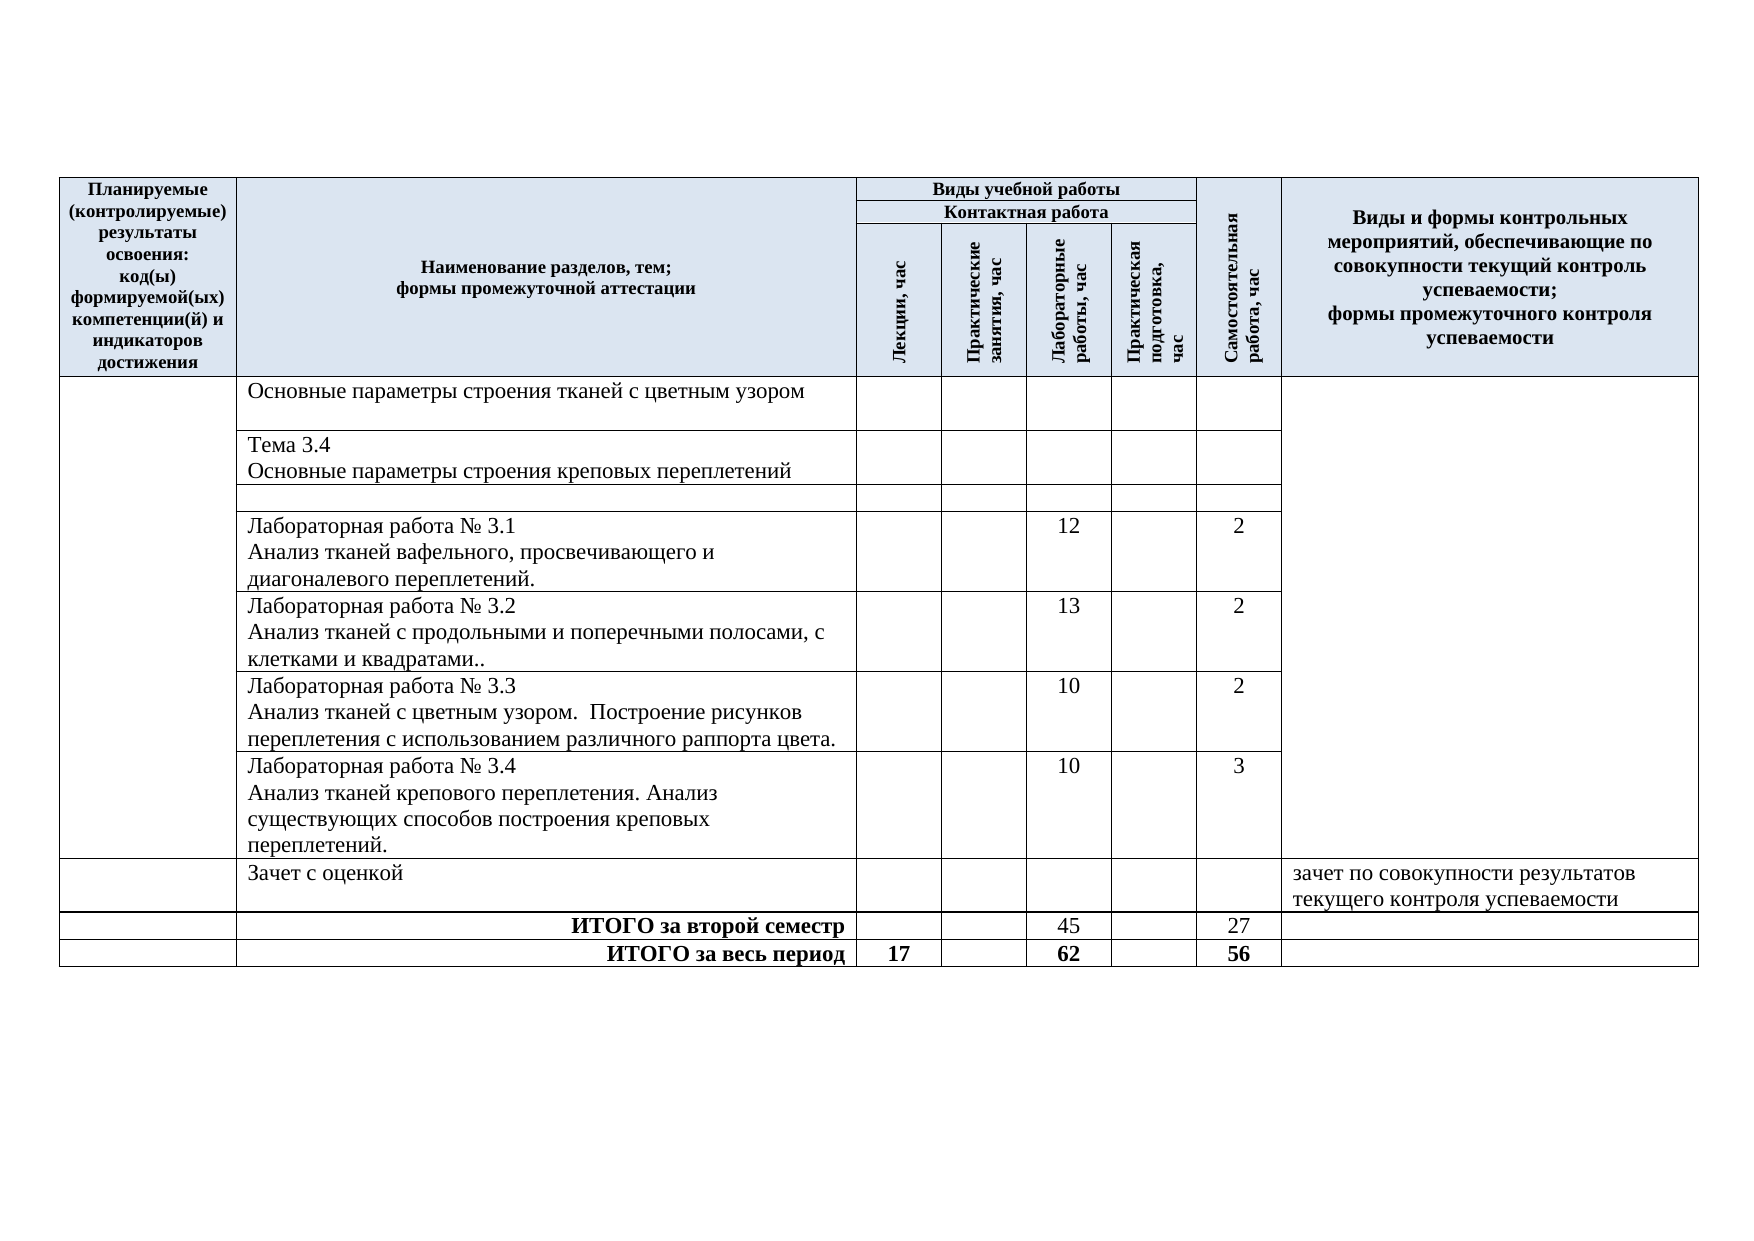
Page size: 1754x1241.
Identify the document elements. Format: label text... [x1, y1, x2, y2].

table_cell [1027, 377, 1111, 430]
table_header Виды и формы контрольных мероприятий, обеспечивающие по совокупности текущий контроль успеваемости; формы промежуточного контроля успеваемости [1282, 178, 1698, 376]
table_cell 10 [1027, 752, 1111, 858]
table_cell 45 [1027, 913, 1111, 939]
table_header Виды учебной работы [857, 178, 1196, 200]
table_cell [1027, 859, 1111, 911]
table_cell [1112, 940, 1196, 966]
table_cell ИТОГО за весь период [237, 940, 856, 966]
table_cell Лабораторная работа № 3.4 Анализ тканей крепового переплетения. Анализ существующих способов построения креповых переплетений. [237, 752, 856, 858]
table_header Самостоятельная работа, час [1197, 178, 1281, 376]
table_cell Лекции, час [857, 224, 941, 376]
table_cell [1112, 672, 1196, 751]
table_cell 12 [1027, 512, 1111, 591]
table_cell [942, 512, 1026, 591]
table_cell 27 [1197, 913, 1281, 939]
table_cell [942, 431, 1026, 483]
table_cell Тема 3.4 Основные параметры строения креповых переплетений [237, 431, 856, 483]
table_cell [1027, 485, 1111, 511]
table_cell [1112, 859, 1196, 911]
table_cell 2 [1197, 512, 1281, 591]
table_cell [857, 431, 941, 483]
table_cell [60, 940, 236, 966]
table_cell [942, 913, 1026, 939]
table_cell 3 [1197, 752, 1281, 858]
table_cell Практические занятия, час [942, 224, 1026, 376]
table_header Планируемые (контролируемые) результаты освоения: код(ы) формируемой(ых) компетенции(й) и индикаторов достижения компетенций [60, 178, 236, 376]
table_cell [857, 512, 941, 591]
table_cell 2 [1197, 592, 1281, 671]
table_cell [1282, 913, 1698, 939]
table_cell [60, 913, 236, 939]
table_cell Контактная работа [857, 201, 1196, 222]
table_cell [857, 859, 941, 911]
table_cell [857, 913, 941, 939]
table_cell [942, 859, 1026, 911]
table_cell зачет по совокупности результатов текущего контроля успеваемости [1282, 859, 1698, 911]
table_cell [1112, 377, 1196, 430]
table_cell [1112, 592, 1196, 671]
table_cell ИТОГО за второй семестр [237, 913, 856, 939]
table_cell Лабораторная работа № 3.1 Анализ тканей вафельного, просвечивающего и диагоналевого переплетений. [237, 512, 856, 591]
table_cell 10 [1027, 672, 1111, 751]
table_cell Зачет с оценкой [237, 859, 856, 911]
table_cell Лабораторная работа № 3.2 Анализ тканей с продольными и поперечными полосами, с клетками и квадратами.. [237, 592, 856, 671]
table_cell [857, 377, 941, 430]
table_header Наименование разделов, тем; формы промежуточной аттестации [237, 178, 856, 376]
table_cell [237, 485, 856, 511]
table_cell Лабораторная работа № 3.3 Анализ тканей с цветным узором. Построение рисунков переплетения с использованием различного раппорта цвета. [237, 672, 856, 751]
table_cell 6 [1197, 377, 1281, 430]
table_cell [942, 940, 1026, 966]
table_cell [942, 377, 1026, 430]
table_cell [1197, 859, 1281, 911]
table_cell [1197, 431, 1281, 483]
table_cell [857, 592, 941, 671]
table_cell [1112, 431, 1196, 483]
table_cell [942, 485, 1026, 511]
table_cell Лабораторные работы, час [1027, 224, 1111, 376]
table_cell Практическая подготовка, час [1112, 224, 1196, 376]
table_cell [857, 485, 941, 511]
table_cell Тема 3.3 Основные параметры строения тканей с цветным узором [237, 377, 856, 430]
table_cell [857, 752, 941, 858]
table_cell 17 [857, 940, 941, 966]
table_cell [857, 672, 941, 751]
table_cell 2 [1197, 672, 1281, 751]
table_cell [1112, 512, 1196, 591]
table_cell 62 [1027, 940, 1111, 966]
table_cell [1112, 913, 1196, 939]
table_cell 13 [1027, 592, 1111, 671]
table_cell [942, 672, 1026, 751]
table_cell [1112, 752, 1196, 858]
table_cell [60, 859, 236, 911]
table_cell [942, 592, 1026, 671]
table_cell [1197, 485, 1281, 511]
table_cell [1282, 940, 1698, 966]
table_cell [942, 752, 1026, 858]
table_cell 56 [1197, 940, 1281, 966]
table_cell [1027, 431, 1111, 483]
table_cell [1112, 485, 1196, 511]
